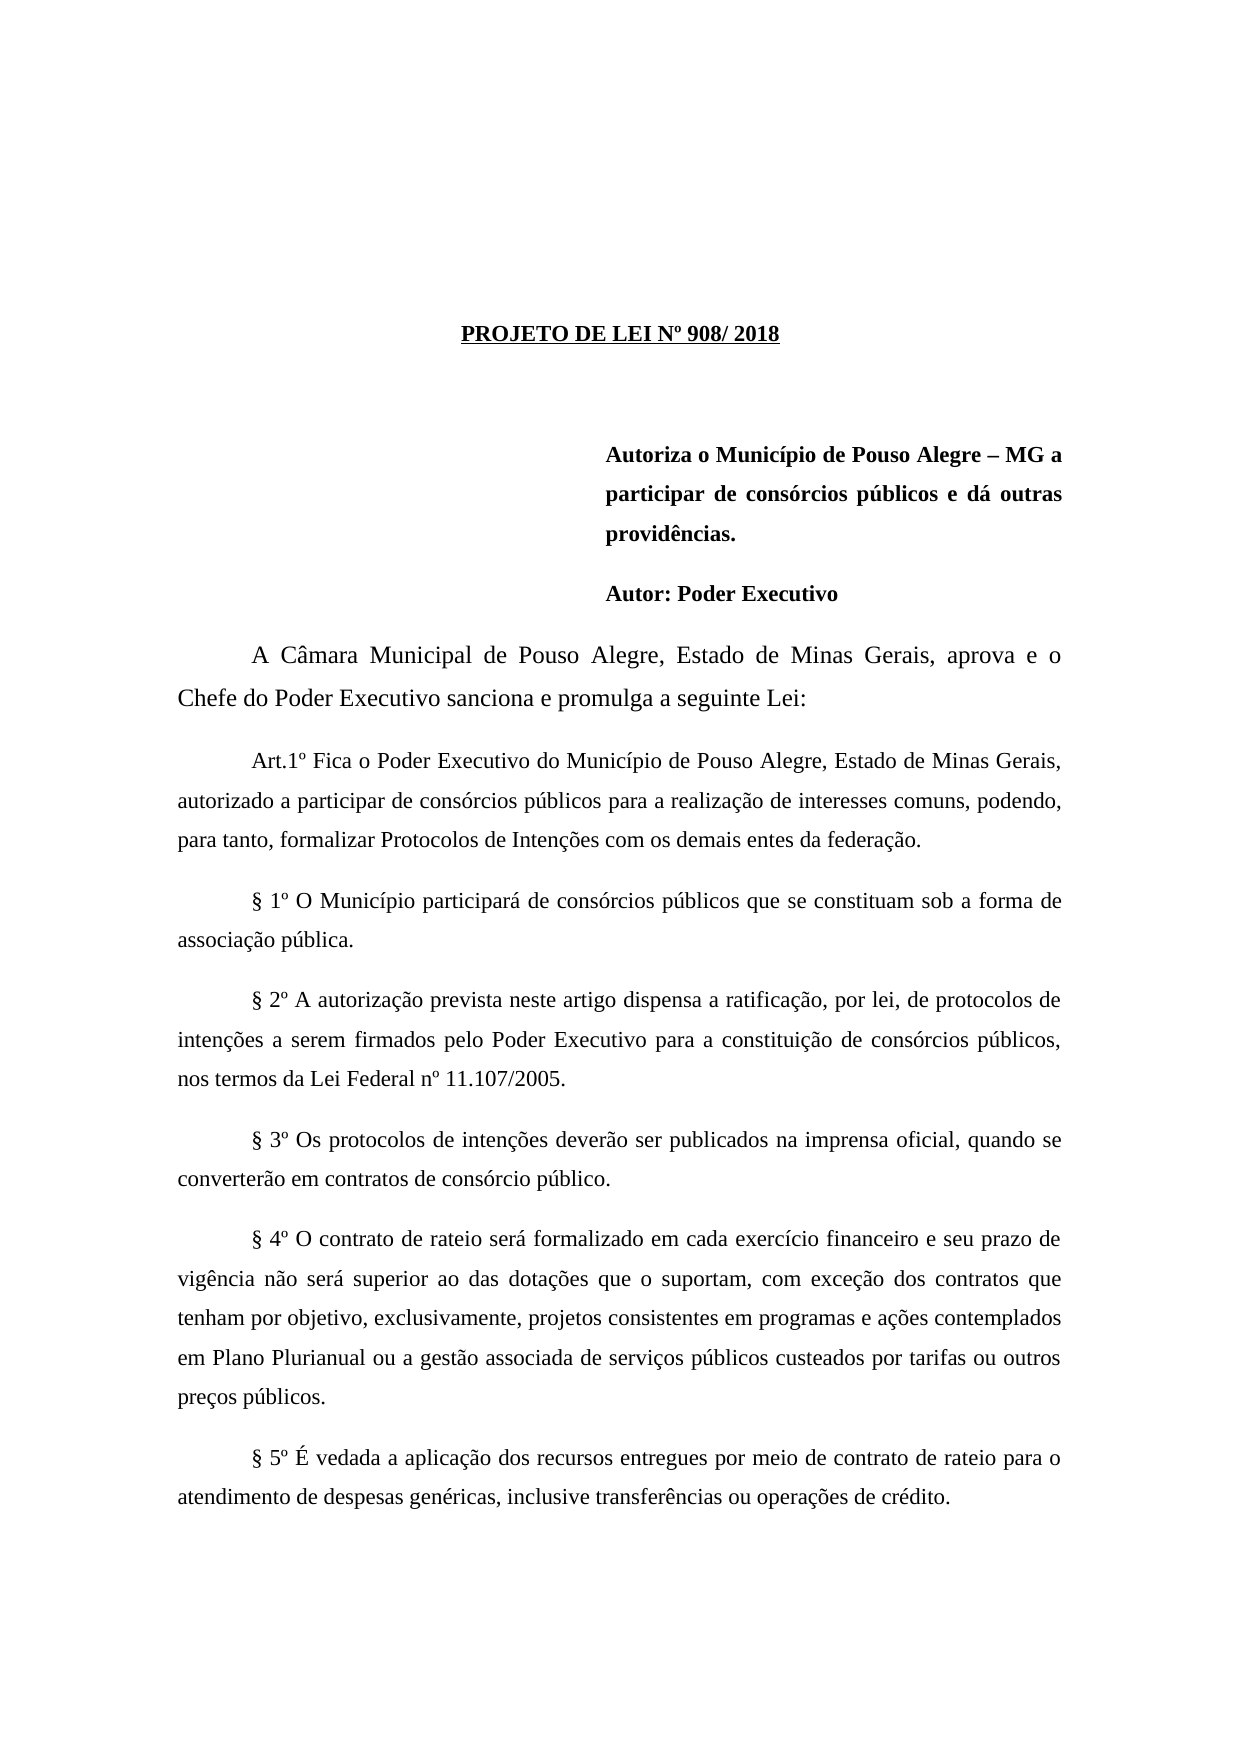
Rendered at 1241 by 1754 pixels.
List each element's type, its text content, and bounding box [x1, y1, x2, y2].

text § 3º Os protocolos de intenções deverão ser publicados na imprensa oficial, quando se converterão em contratos de consórcio público. [177, 1126, 1063, 1192]
text § 5º É vedada a aplicação dos recursos entregues por meio de contrato de rateio para o atendimento de despesas genéricas, inclusive transferências ou operações de crédito. [177, 1444, 1063, 1509]
text § 4º O contrato de rateio será formalizado em cada exercício financeiro e seu prazo de vigência não será superior ao das dotações que o suportam, com exceção dos contratos que tenham por objetivo, exclusivamente, projetos consistentes em programas e ações contemplados em Plano Plurianual ou a gestão associada de serviços públicos custeados por tarifas ou outros preços públicos. [177, 1226, 1063, 1410]
text A Câmara Municipal de Pouso Alegre, Estado de Minas Gerais, aprova e o Chefe do Poder Executivo sanciona e promulga a seguinte Lei: [177, 640, 1063, 712]
text § 1º O Município participará de consórcios públicos que se constituam sob a forma de associação pública. [177, 887, 1063, 952]
text Autoriza o Município de Pouso Alegre – MG a participar de consórcios públicos e dá outras providências. [605, 441, 1063, 546]
text Art.1º Fica o Poder Executivo do Município de Pouso Alegre, Estado de Minas Gerais, autorizado a participar de consórcios públicos para a realização de interesses comuns, podendo, para tanto, formalizar Protocolos de Intenções com os demais entes da federação. [177, 747, 1063, 853]
text PROJETO DE LEI Nº 908/ 2018 [177, 320, 1063, 346]
text § 2º A autorização prevista neste artigo dispensa a ratificação, por lei, de protocolos de intenções a serem firmados pelo Poder Executivo para a constituição de consórcios públicos, nos termos da Lei Federal nº 11.107/2005. [177, 986, 1063, 1092]
text Autor: Poder Executivo [605, 580, 1063, 606]
